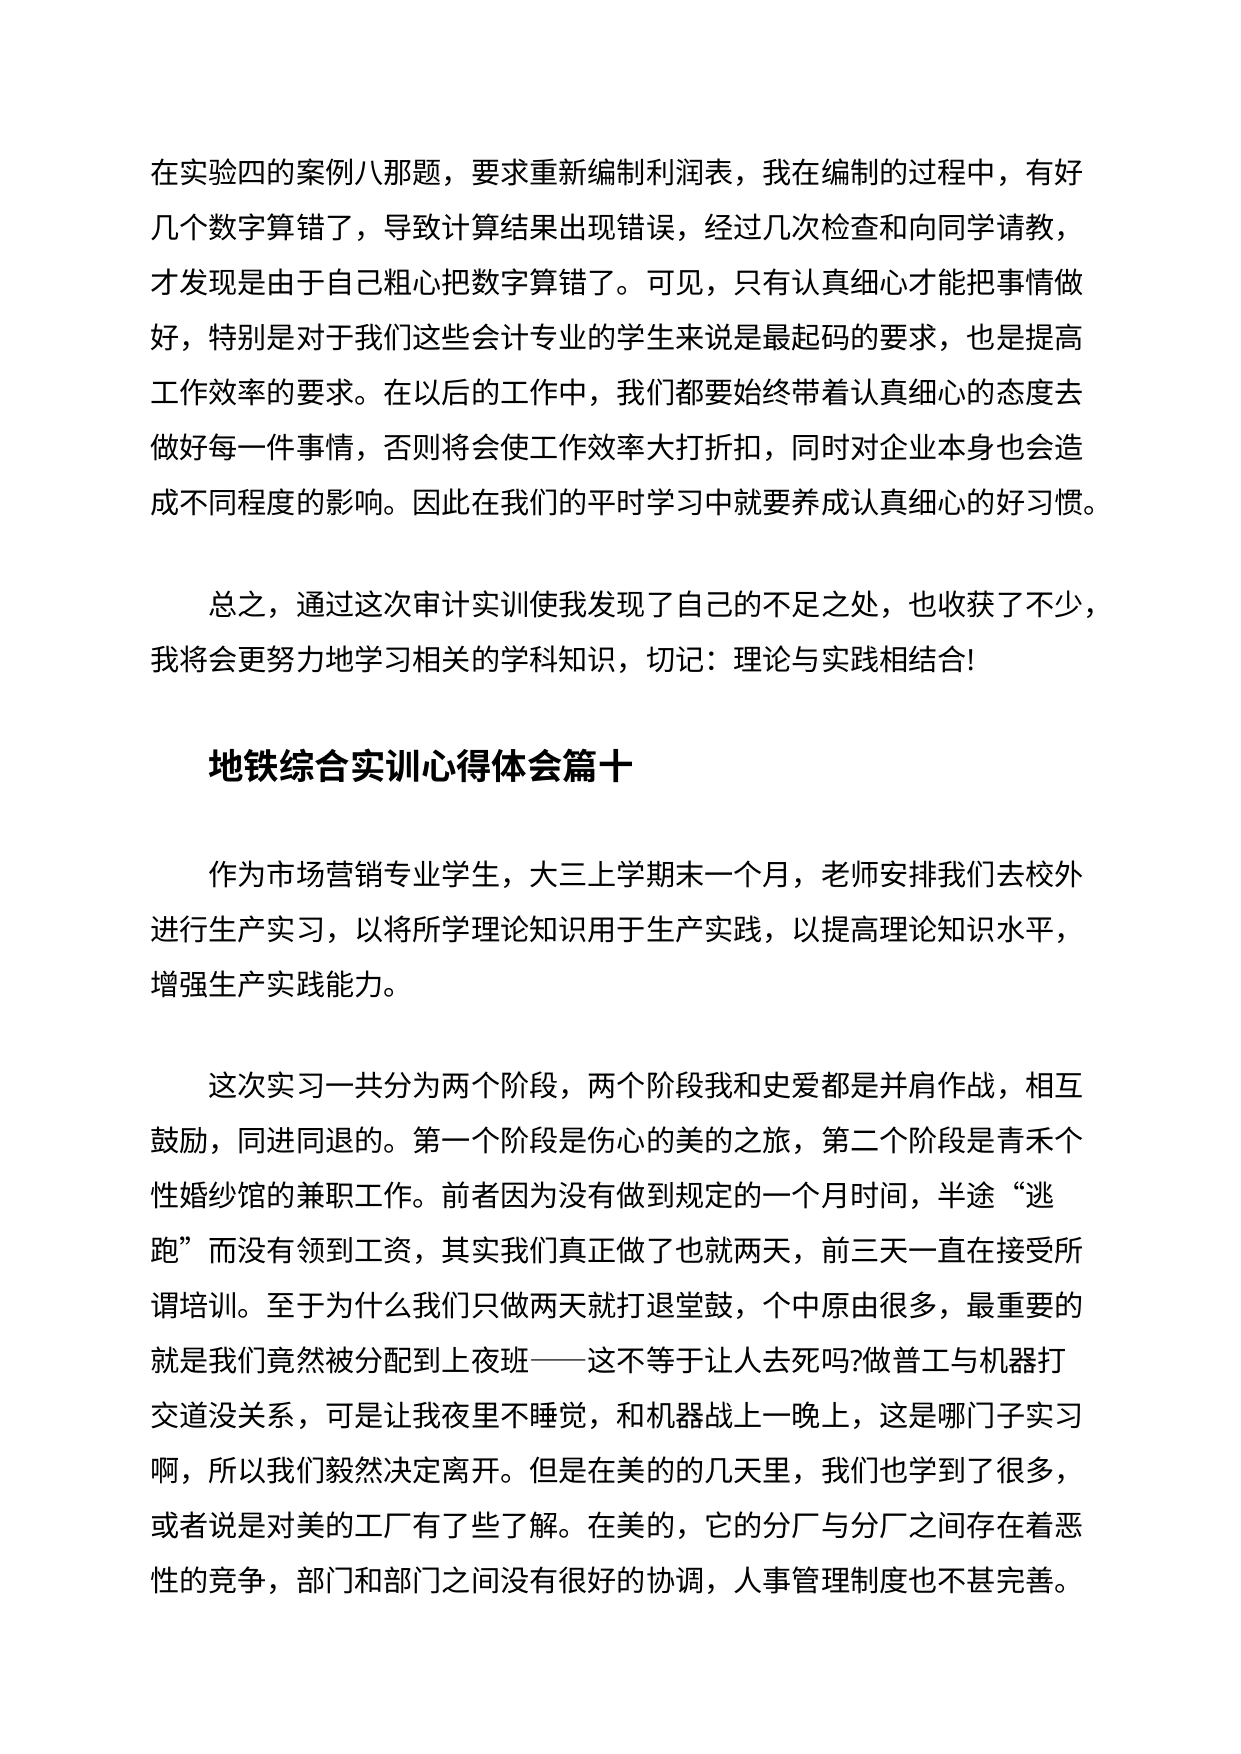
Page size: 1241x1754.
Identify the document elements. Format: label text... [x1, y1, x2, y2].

text 总之，通过这次审计实训使我发现了自己的不足之处，也收获了不少，我将会更努力地学习相关的学科知识，切记：理论与实践相结合! [150, 581, 1090, 678]
text 地铁综合实训心得体会篇十 [150, 738, 1090, 789]
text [150, 150, 1090, 522]
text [150, 1063, 1090, 1599]
text 作为市场营销专业学生，大三上学期末一个月，老师安排我们去校外进行生产实习，以将所学理论知识用于生产实践，以提高理论知识水平，增强生产实践能力。 [150, 851, 1090, 1003]
